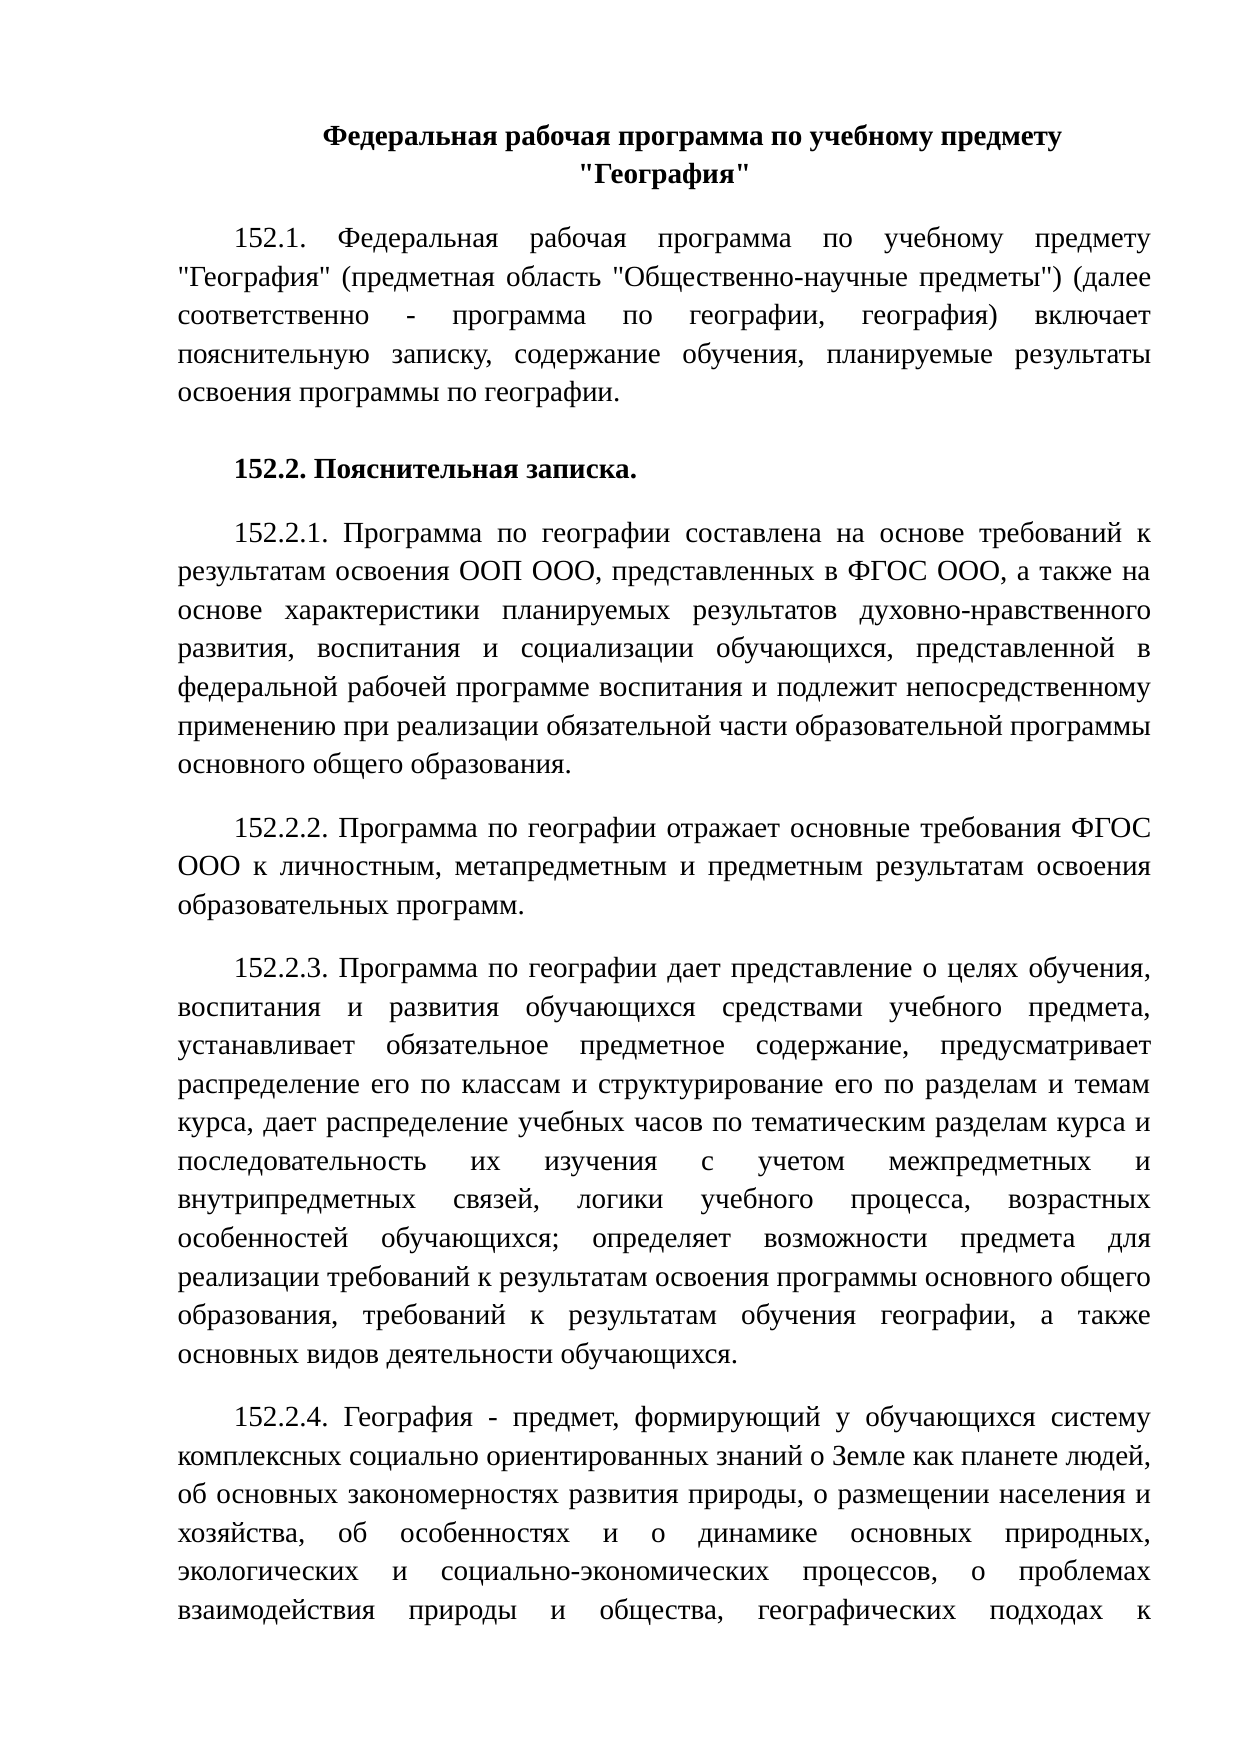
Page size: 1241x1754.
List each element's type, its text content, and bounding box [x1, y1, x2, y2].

text 152.1. Федеральная рабочая программа по учебному предмету "География" (предметная область "Общественно-научные предметы") (далее соответственно - программа по географии, география) включает пояснительную записку, содержание обучения, планируемые результаты освоения программы по географии. [177, 220, 1152, 408]
title Федеральная рабочая программа по учебному предмету "География" [177, 118, 1152, 190]
text 152.2.1. Программа по географии составлена на основе требований к результатам освоения ООП ООО, представленных в ФГОС ООО, а также на основе характеристики планируемых результатов духовно-нравственного развития, воспитания и социализации обучающихся, представленной в федеральной рабочей программе воспитания и подлежит непосредственному применению при реализации обязательной части образовательной программы основного общего образования. [177, 515, 1152, 780]
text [177, 1399, 1152, 1626]
text 152.2.3. Программа по географии дает представление о целях обучения, воспитания и развития обучающихся средствами учебного предмета, устанавливает обязательное предметное содержание, предусматривает распределение его по классам и структурирование его по разделам и темам курса, дает распределение учебных часов по тематическим разделам курса и последовательность их изучения с учетом межпредметных и внутрипредметных связей, логики учебного процесса, возрастных особенностей обучающихся; определяет возможности предмета для реализации требований к результатам освоения программы основного общего образования, требований к результатам обучения географии, а также основных видов деятельности обучающихся. [177, 950, 1152, 1369]
title 152.2. Пояснительная записка. [177, 451, 1152, 485]
text 152.2.2. Программа по географии отражает основные требования ФГОС ООО к личностным, метапредметным и предметным результатам освоения образовательных программ. [177, 810, 1152, 920]
